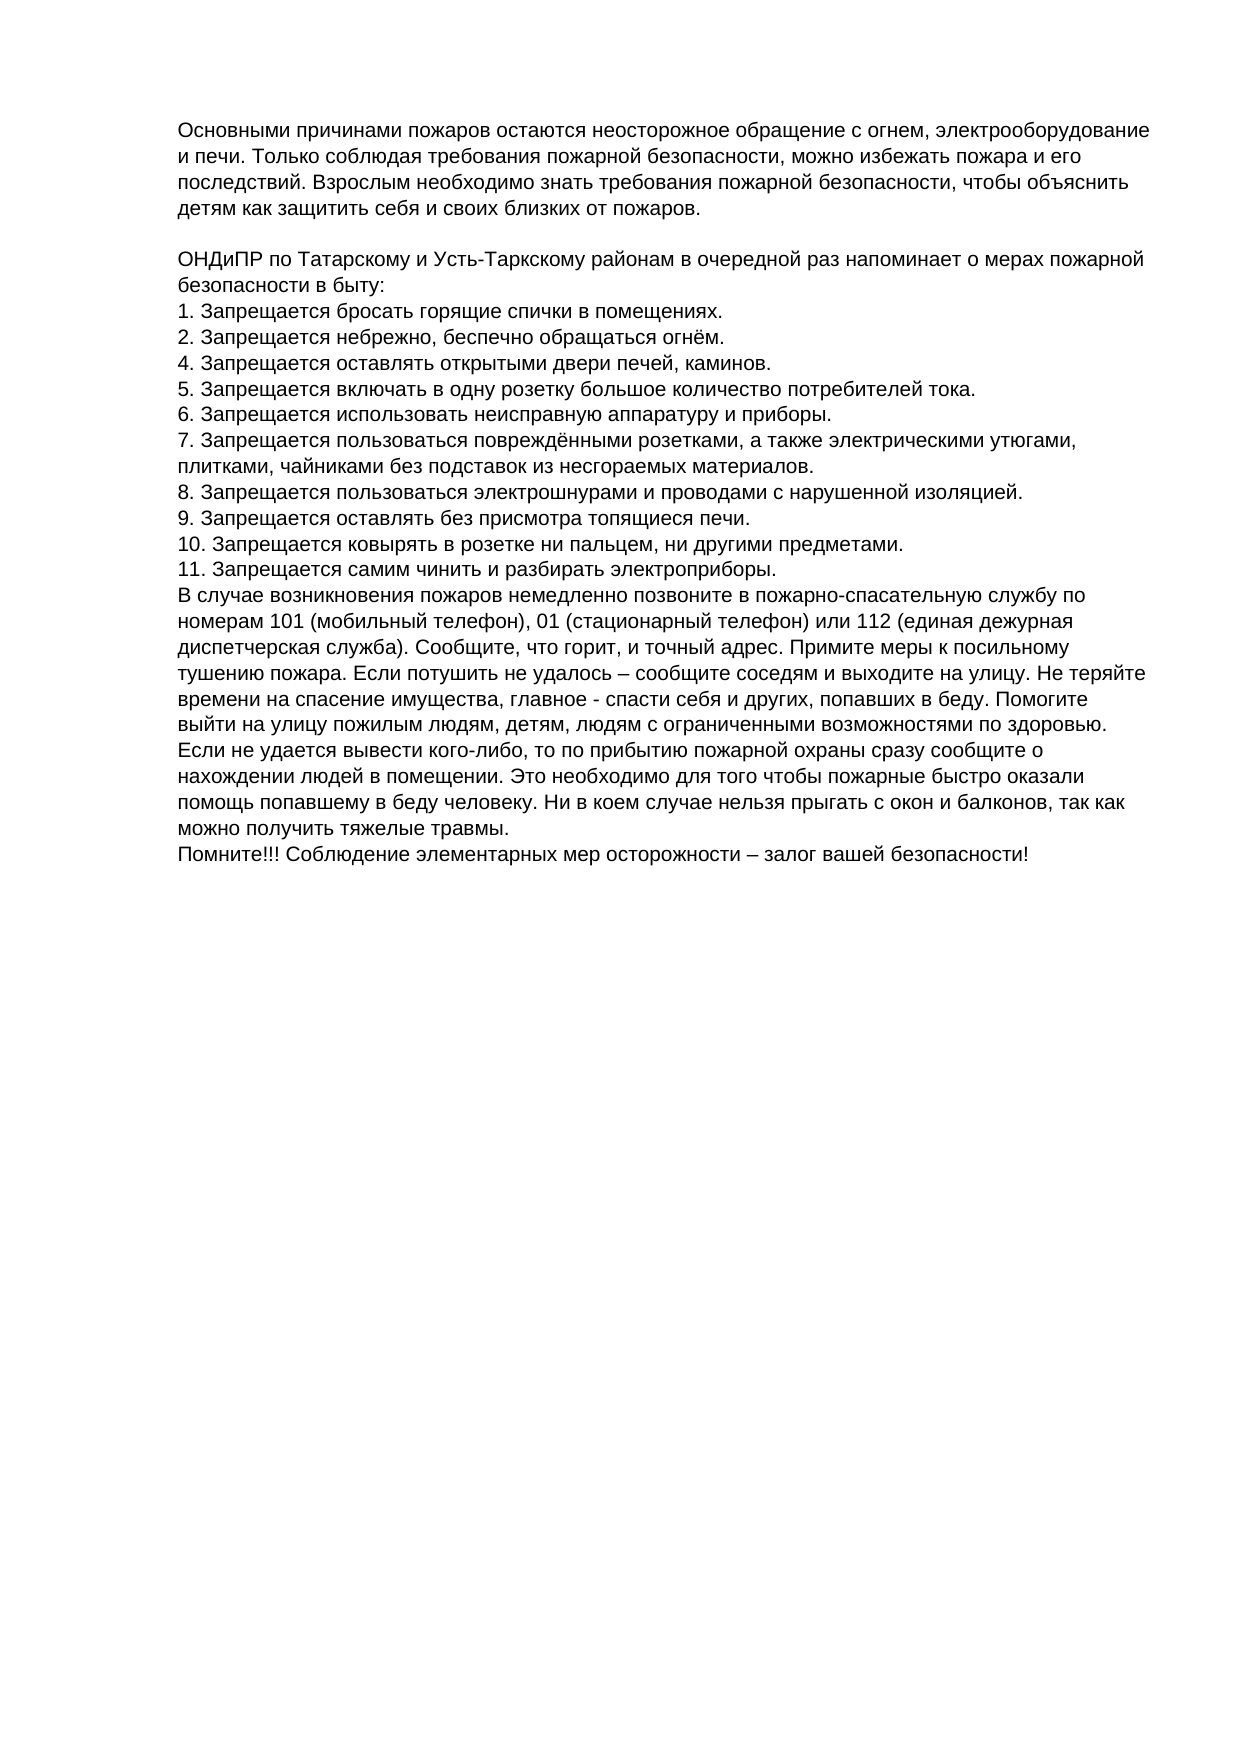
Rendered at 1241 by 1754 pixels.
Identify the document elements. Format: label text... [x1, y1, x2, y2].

text Основными причинами пожаров остаются неосторожное обращение с огнем, электрооборудование и печи. Только соблюдая требования пожарной безопасности, можно избежать пожара и его последствий. Взрослым необходимо знать требования пожарной безопасности, чтобы объяснить детям как защитить себя и своих близких от пожаров. ОНДиПР по Татарскому и Усть-Таркскому районам в очередной раз напоминает о мерах пожарной безопасности в быту: 1. Запрещается бросать горящие спички в помещениях. 2. Запрещается небрежно, беспечно обращаться огнём. 4. Запрещается оставлять открытыми двери печей, каминов. 5. Запрещается включать в одну розетку большое количество потребителей тока. 6. Запрещается использовать неисправную аппаратуру и приборы. 7. Запрещается пользоваться повреждёнными розетками, а также электрическими утюгами, плитками, чайниками без подставок из несгораемых материалов. 8. Запрещается пользоваться электрошнурами и проводами с нарушенной изоляцией. 9. Запрещается оставлять без присмотра топящиеся печи. 10. Запрещается ковырять в розетке ни пальцем, ни другими предметами. 11. Запрещается самим чинить и разбирать электроприборы. В случае возникновения пожаров немедленно позвоните в пожарно-спасательную службу по номерам 101 (мобильный телефон), 01 (стационарный телефон) или 112 (единая дежурная диспетчерская служба). Сообщите, что горит, и точный адрес. Примите меры к посильному тушению пожара. Если потушить не удалось – сообщите соседям и выходите на улицу. Не теряйте времени на спасение имущества, главное - спасти себя и других, попавших в беду. Помогите выйти на улицу пожилым людям, детям, людям с ограниченными возможностями по здоровью. Если не удается вывести кого-либо, то по прибытию пожарной охраны сразу сообщите о нахождении людей в помещении. Это необходимо для того чтобы пожарные быстро оказали помощь попавшему в беду человеку. Ни в коем случае нельзя прыгать с окон и балконов, так как можно получить тяжелые травмы. Помните!!! Соблюдение элементарных мер осторожности – залог вашей безопасности! [177, 118, 1152, 865]
